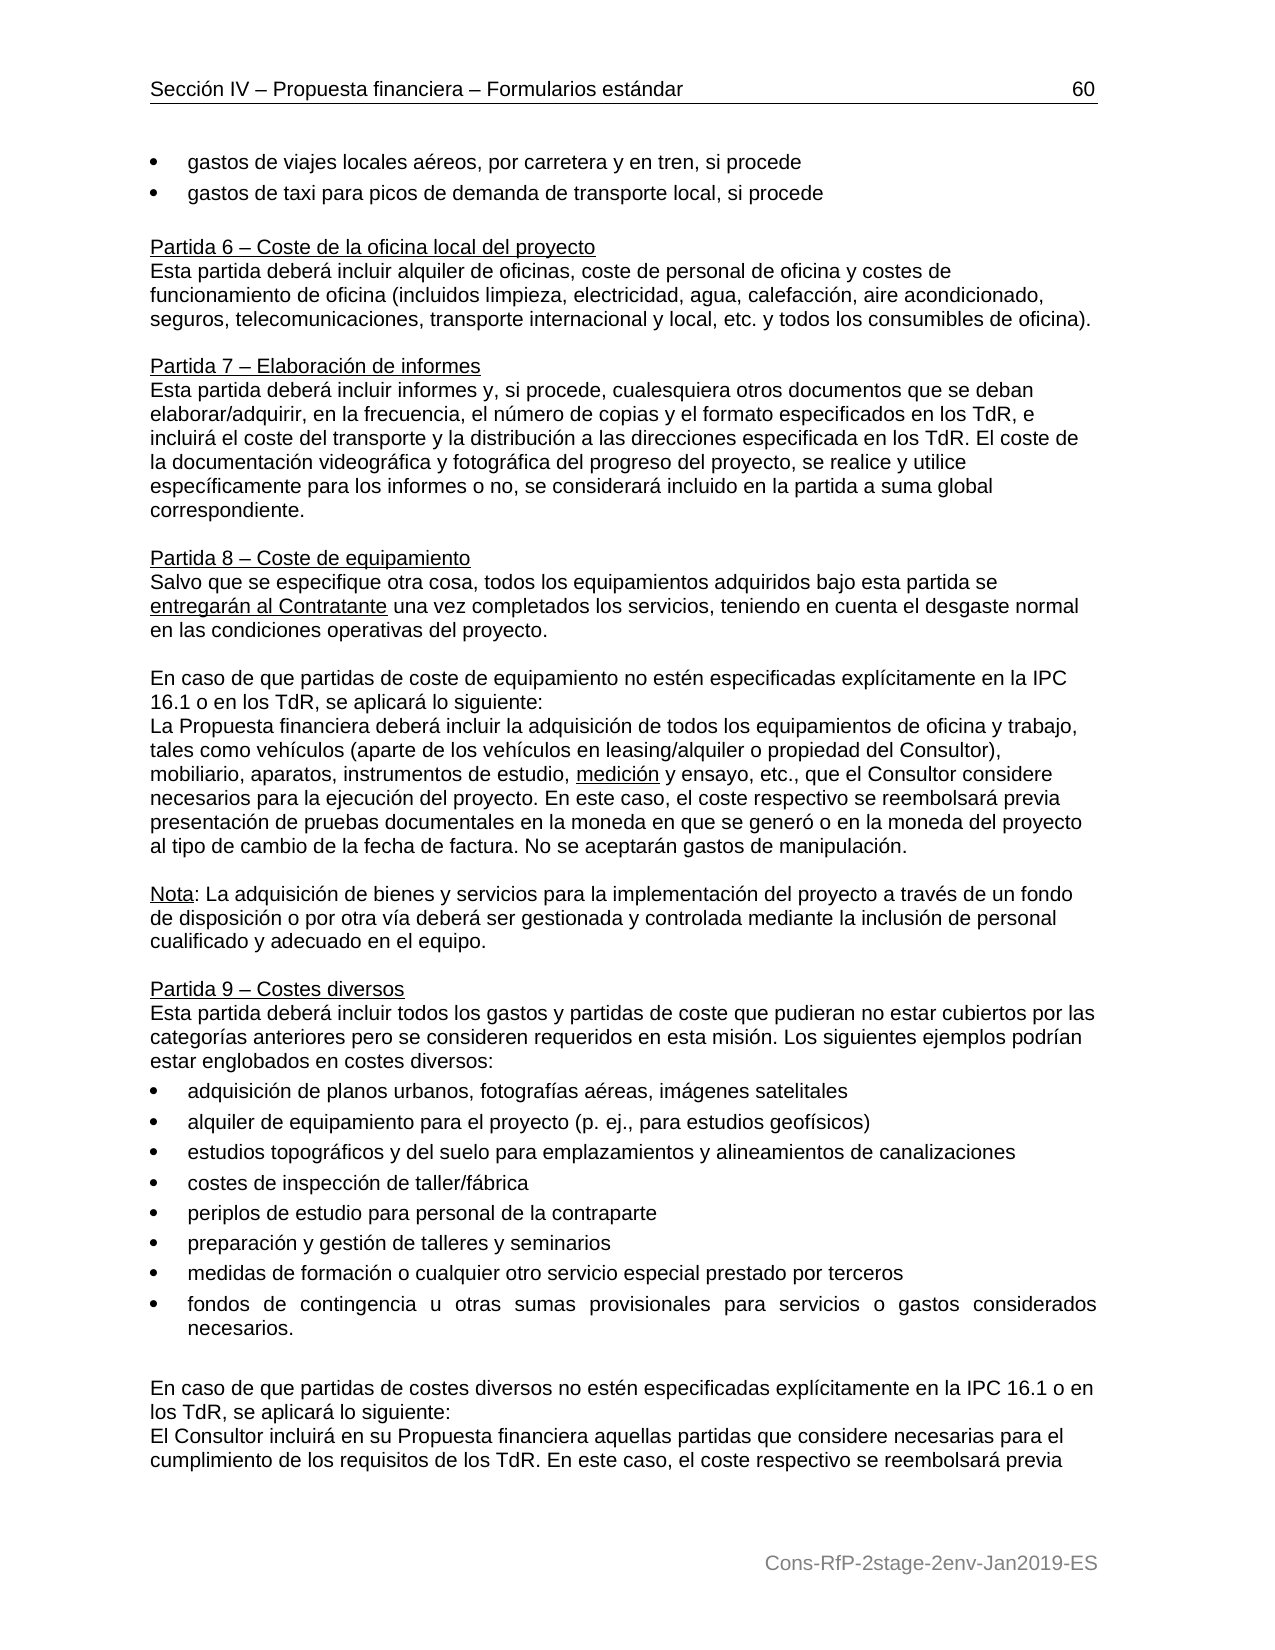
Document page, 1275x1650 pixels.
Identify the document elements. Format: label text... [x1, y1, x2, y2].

list costes de inspección de taller/fábrica [150, 1170, 1098, 1194]
list adquisición de planos urbanos, fotografías aéreas, imágenes satelitales [150, 1079, 1098, 1103]
list gastos de taxi para picos de demanda de transporte local, si procede [150, 180, 1098, 204]
text La Propuesta financiera deberá incluir la adquisición de todos los equipamientos de oficina y trabajo, tales como vehículos (aparte de los vehículos en leasing/alquiler o propiedad del Consultor), mobiliario, aparatos, instrumentos de estudio, medición y ensayo, etc., que el Consultor considere necesarios para la ejecución del proyecto. En este caso, el coste respectivo se reembolsará previa presentación de pruebas documentales en la moneda en que se generó o en la moneda del proyecto al tipo de cambio de la fecha de factura. No se aceptarán gastos de manipulación. [150, 714, 1098, 857]
text Esta partida deberá incluir informes y, si procede, cualesquiera otros documentos que se deban elaborar/adquirir, en la frecuencia, el número de copias y el formato especificados en los TdR, e incluirá el coste del transporte y la distribución a las direcciones especificada en los TdR. El coste de la documentación videográfica y fotográfica del progreso del proyecto, se realice y utilice específicamente para los informes o no, se considerará incluido en la partida a suma global correspondiente. [150, 378, 1098, 522]
text Partida 6 – Coste de la oficina local del proyecto [150, 234, 1098, 258]
list periplos de estudio para personal de la contraparte [150, 1201, 1098, 1225]
text Partida 9 – Costes diversos [150, 977, 1098, 1001]
text Salvo que se especifique otra cosa, todos los equipamientos adquiridos bajo esta partida se entregarán al Contratante una vez completados los servicios, teniendo en cuenta el desgaste normal en las condiciones operativas del proyecto. [150, 570, 1098, 642]
list gastos de viajes locales aéreos, por carretera y en tren, si procede [150, 150, 1098, 174]
list estudios topográficos y del suelo para emplazamientos y alineamientos de canalizaciones [150, 1140, 1098, 1164]
text Nota: La adquisición de bienes y servicios para la implementación del proyecto a través de un fondo de disposición o por otra vía deberá ser gestionada y controlada mediante la inclusión de personal cualificado y adecuado en el equipo. [150, 881, 1098, 953]
text Partida 8 – Coste de equipamiento [150, 546, 1098, 570]
list preparación y gestión de talleres y seminarios [150, 1231, 1098, 1255]
list medidas de formación o cualquier otro servicio especial prestado por terceros [150, 1261, 1098, 1285]
text En caso de que partidas de costes diversos no estén especificadas explícitamente en la IPC 16.1 o en los TdR, se aplicará lo siguiente: [150, 1376, 1098, 1424]
list fondos de contingencia u otras sumas provisionales para servicios o gastos considerados necesarios. [150, 1292, 1098, 1339]
text Partida 7 – Elaboración de informes [150, 354, 1098, 378]
text Esta partida deberá incluir alquiler de oficinas, coste de personal de oficina y costes de funcionamiento de oficina (incluidos limpieza, electricidad, agua, calefacción, aire acondicionado, seguros, telecomunicaciones, transporte internacional y local, etc. y todos los consumibles de oficina). [150, 258, 1098, 330]
list alquiler de equipamiento para el proyecto (p. ej., para estudios geofísicos) [150, 1110, 1098, 1134]
text Esta partida deberá incluir todos los gastos y partidas de coste que pudieran no estar cubiertos por las categorías anteriores pero se consideren requeridos en esta misión. Los siguientes ejemplos podrían estar englobados en costes diversos: [150, 1001, 1098, 1073]
text En caso de que partidas de coste de equipamiento no estén especificadas explícitamente en la IPC 16.1 o en los TdR, se aplicará lo siguiente: [150, 666, 1098, 714]
